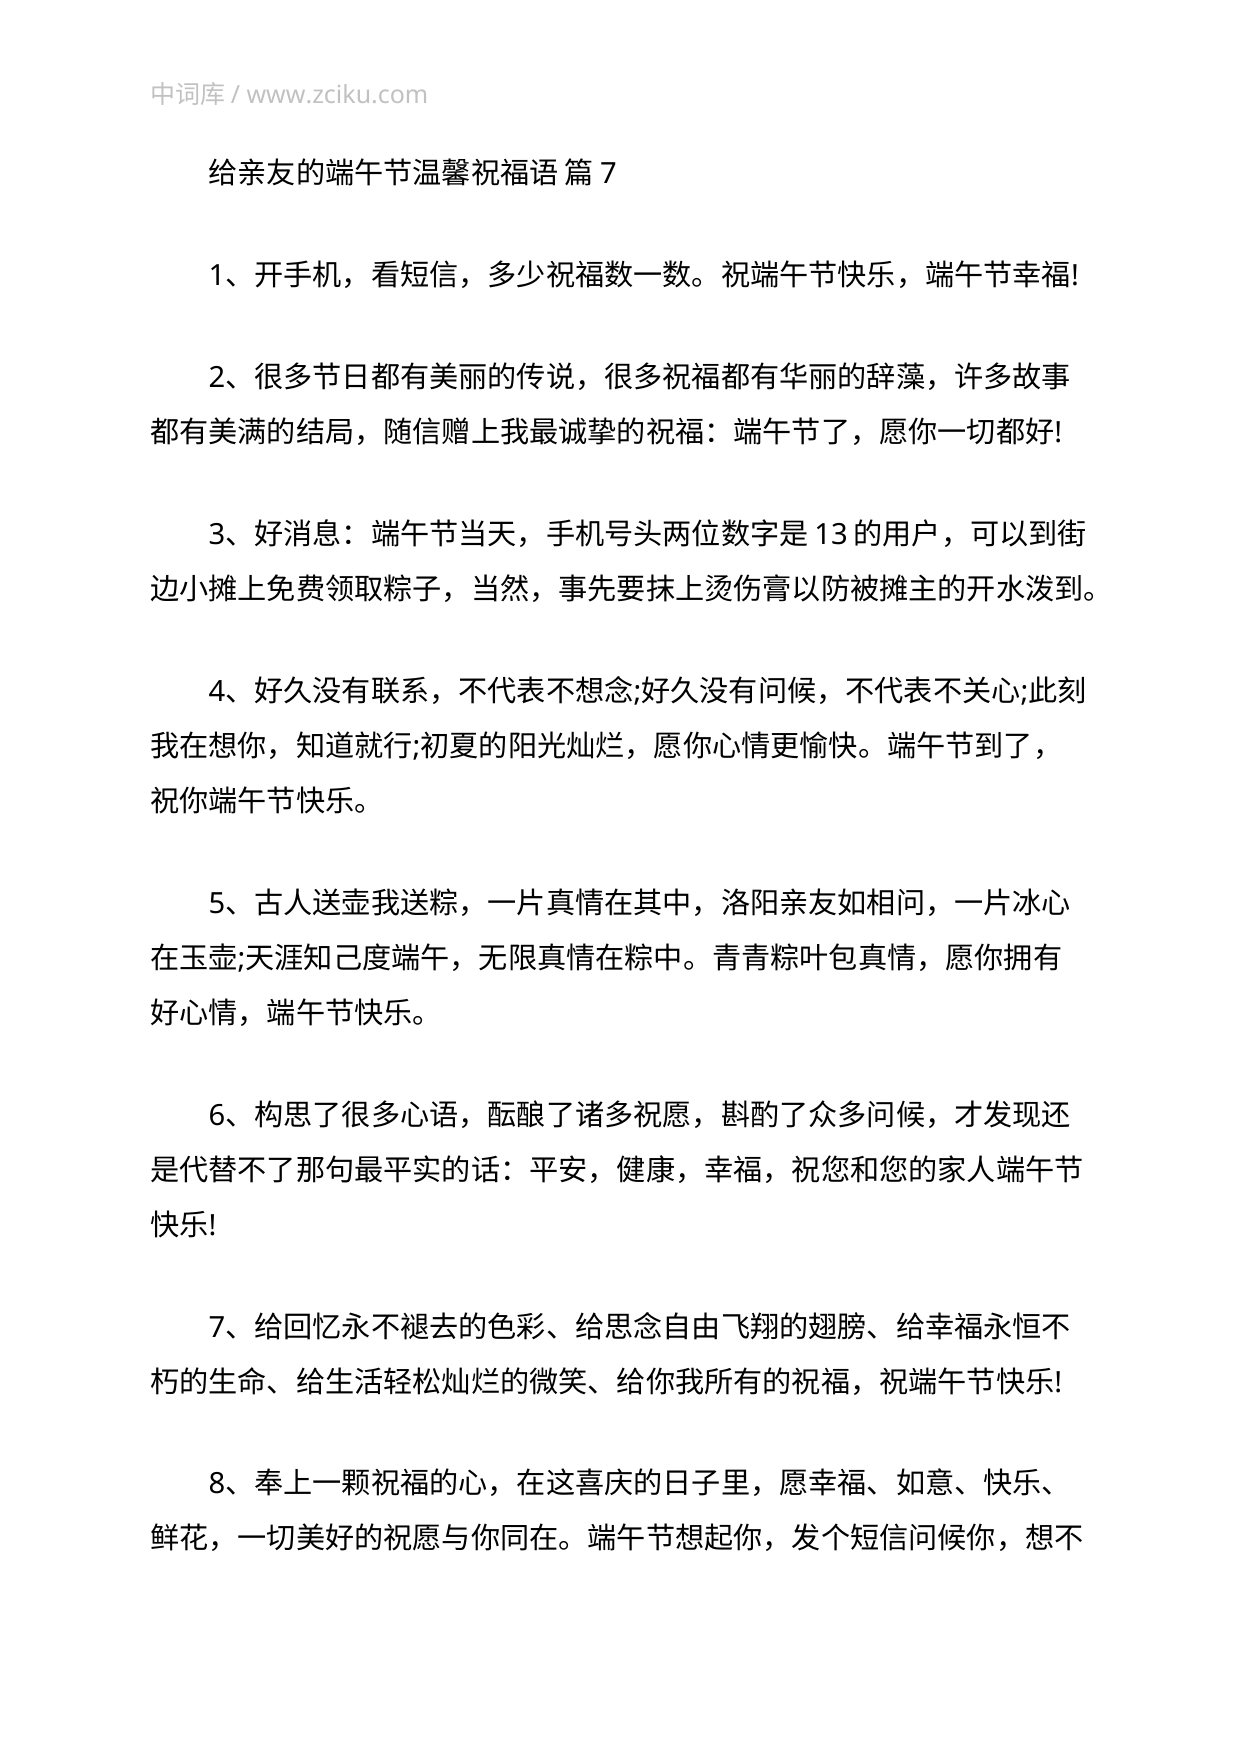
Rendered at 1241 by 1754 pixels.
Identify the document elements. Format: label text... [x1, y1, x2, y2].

text 2、很多节日都有美丽的传说，很多祝福都有华丽的辞藻，许多故事都有美满的结局，随信赠上我最诚挚的祝福：端午节了，愿你一切都好! [150, 354, 1090, 451]
text 6、构思了很多心语，酝酿了诸多祝愿，斟酌了众多问候，才发现还是代替不了那句最平实的话：平安，健康，幸福，祝您和您的家人端午节快乐! [150, 1091, 1090, 1243]
text 1、开手机，看短信，多少祝福数一数。祝端午节快乐，端午节幸福! [150, 252, 1090, 294]
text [150, 1460, 1090, 1557]
text 给亲友的端午节温馨祝福语 篇7 [150, 150, 1090, 192]
text 7、给回忆永不褪去的色彩、给思念自由飞翔的翅膀、给幸福永恒不朽的生命、给生活轻松灿烂的微笑、给你我所有的祝福，祝端午节快乐! [150, 1303, 1090, 1401]
text 5、古人送壶我送粽，一片真情在其中，洛阳亲友如相问，一片冰心在玉壶;天涯知己度端午，无限真情在粽中。青青粽叶包真情，愿你拥有好心情，端午节快乐。 [150, 879, 1090, 1032]
text 3、好消息：端午节当天，手机号头两位数字是13的用户，可以到街边小摊上免费领取粽子，当然，事先要抹上烫伤膏以防被摊主的开水泼到。 [150, 511, 1090, 608]
text 4、好久没有联系，不代表不想念;好久没有问候，不代表不关心;此刻我在想你，知道就行;初夏的阳光灿烂，愿你心情更愉快。端午节到了，祝你端午节快乐。 [150, 668, 1090, 820]
